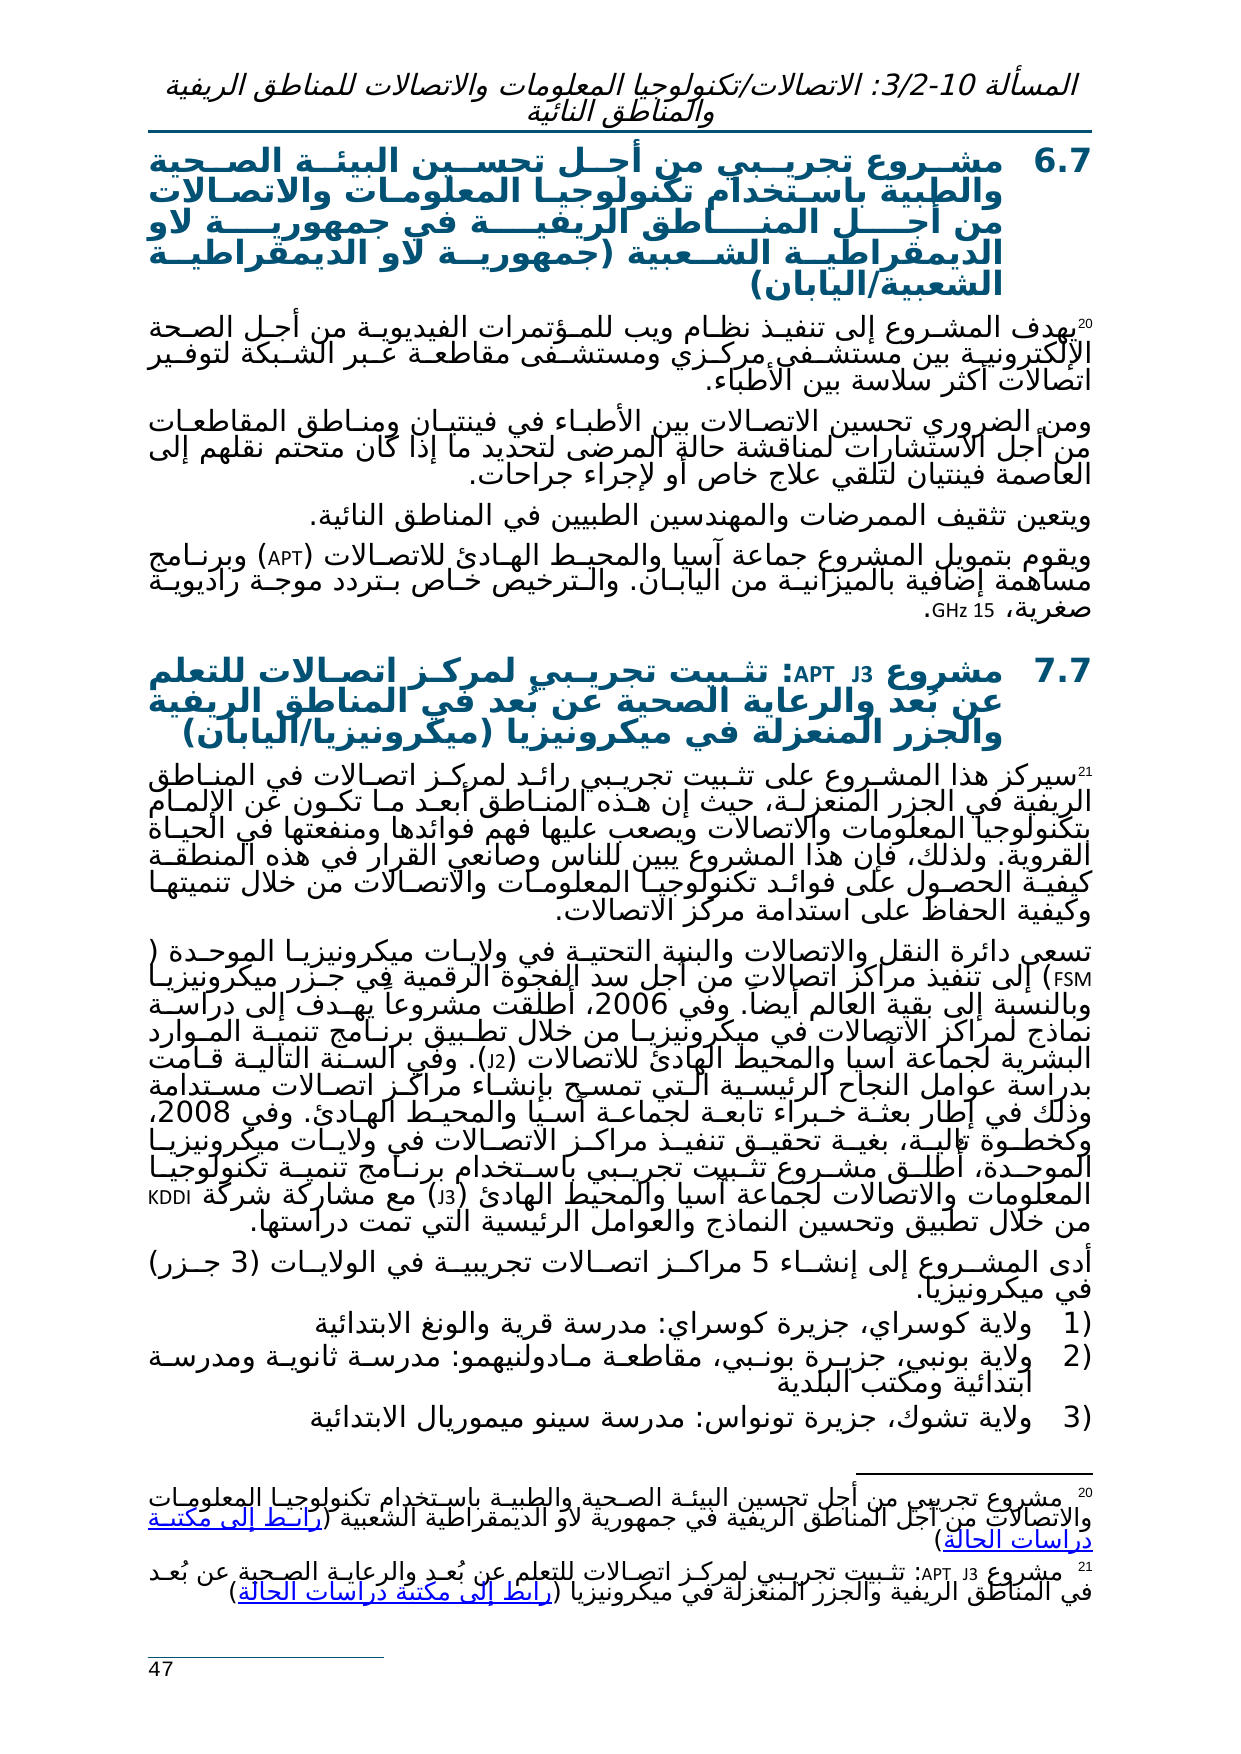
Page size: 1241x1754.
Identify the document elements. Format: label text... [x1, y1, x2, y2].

text تسعى دائرة النقل والاتصالات والبنية التحتية في ولايات ميكرونيزيا الموحدة (FSM) إلى تنفيذ مراكز اتصالات من أجل سد الفجوة الرقمية في جزر ميكرونيزيا وبالنسبة إلى بقية العالم أيضاً. وفي 2006، أطلقت مشروعاً يهدف إلى دراسة نماذج لمراكز الاتصالات في ميكرونيزيا من خلال تطبيق برنامج تنمية الموارد البشرية لجماعة آسيا والمحيط الهادئ للاتصالات (J2). وفي السنة التالية قامت بدراسة عوامل النجاح الرئيسية التي تمسح بإنشاء مراكز اتصالات مستدامة وذلك في إطار بعثة خبراء تابعة لجماعة آسيا والمحيط الهادئ. وفي 2008، وكخطوة تالية، بغية تحقيق تنفيذ مراكز الاتصالات في ولايات ميكرونيزيا الموحدة، أُطلق مشروع تثبيت تجريبي باستخدام برنامج تنمية تكنولوجيا المعلومات والاتصالات لجماعة آسيا والمحيط الهادئ (J3) مع مشاركة شركة KDDI من خلال تطبيق وتحسين النماذج والعوامل الرئيسية التي تمت دراستها. [148, 939, 1092, 1238]
text ويتعين تثقيف الممرضات والمهندسين الطبيين في المناطق النائية. [565, 504, 762, 531]
text (1 ولاية كوسراي، جزيرة كوسراي: مدرسة قرية والونغ الابتدائية [949, 1311, 1092, 1338]
text (1 ولاية كوسراي، جزيرة كوسراي: مدرسة قرية والونغ الابتدائية [747, 1311, 967, 1338]
text (1 ولاية كوسراي، جزيرة كوسراي: مدرسة قرية والونغ الابتدائية [453, 1311, 765, 1338]
text (3 ولاية تشوك، جزيرة تونواس: مدرسة سينو ميموريال الابتدائية [148, 1405, 1092, 1432]
text ويتعين تثقيف الممرضات والمهندسين الطبيين في المناطق النائية. [866, 504, 1092, 531]
text أدى المشروع إلى إنشاء 5 مراكز اتصالات تجريبية في الولايات (3 جزر) في ميكرونيزيا. [148, 1251, 1092, 1305]
subtitle 7.7 مشروع APT J3: تثبيت تجريبي لمركز اتصالات للتعلم عن بُعد والرعاية الصحية عن بُعد في المناطق الريفية والجزر المنعزلة في ميكرونيزيا (ميكرونيزيا/اليابان) [148, 658, 1092, 751]
text (1 ولاية كوسراي، جزيرة كوسراي: مدرسة قرية والونغ الابتدائية [148, 1311, 463, 1338]
text ويقوم بتمويل المشروع جماعة آسيا والمحيط الهادئ للاتصالات (APT) وبرنامج مساهمة إضافية بالميزانية من اليابان. والترخيص خاص بتردد موجة راديوية صغرية، GHz 15. [148, 543, 1092, 625]
text ويتعين تثقيف الممرضات والمهندسين الطبيين في المناطق النائية. [409, 504, 603, 531]
text (2 ولاية بونبي، جزيرة بونبي، مقاطعة مادولنيهمو: مدرسة ثانوية ومدرسة ابتدائية ومكتب البلدية [148, 1345, 1092, 1399]
text ويتعين تثقيف الممرضات والمهندسين الطبيين في المناطق النائية. [148, 504, 422, 531]
text سيركز هذا المشروع على تثبيت تجريبي رائد لمركز اتصالات في المناطق الريفية في الجزر المنعزلة، حيث إن هذه المناطق أبعد ما تكون عن الإلمام بتكنولوجيا المعلومات والاتصالات ويصعب عليها فهم فوائدها ومنفعتها في الحياة القروية. ولذلك، فإن هذا المشروع يبين للناس وصانعي القرار في هذه المنطقة كيفية الحصول على فوائد تكنولوجيا المعلومات والاتصالات من خلال تنميتها وكيفية الحفاظ على استدامة مركز الاتصالات. [148, 764, 1092, 927]
text ويتعين تثقيف الممرضات والمهندسين الطبيين في المناطق النائية. [738, 504, 913, 531]
subtitle 6.7 مشروع تجريبي من أجل تحسين البيئة الصحية والطبية باستخدام تكنولوجيا المعلومات والاتصالات من أجل المناطق الريفية في جمهورية لاو الديمقراطية الشعبية (جمهورية لاو الديمقراطية الشعبية/اليابان) [148, 148, 1092, 303]
text ومن الضروري تحسين الاتصالات بين الأطباء في فينتيان ومناطق المقاطعات من أجل الاستشارات لمناقشة حالة المرضى لتحديد ما إذا كان متحتم نقلهم إلى العاصمة فينتيان لتلقي علاج خاص أو لإجراء جراحات. [148, 410, 1092, 491]
text يهدف المشروع إلى تنفيذ نظام ويب للمؤتمرات الفيديوية من أجل الصحة الإلكترونية بين مستشفى مركزي ومستشفى مقاطعة عبر الشبكة لتوفير اتصالات أكثر سلاسة بين الأطباء. [148, 316, 1092, 397]
